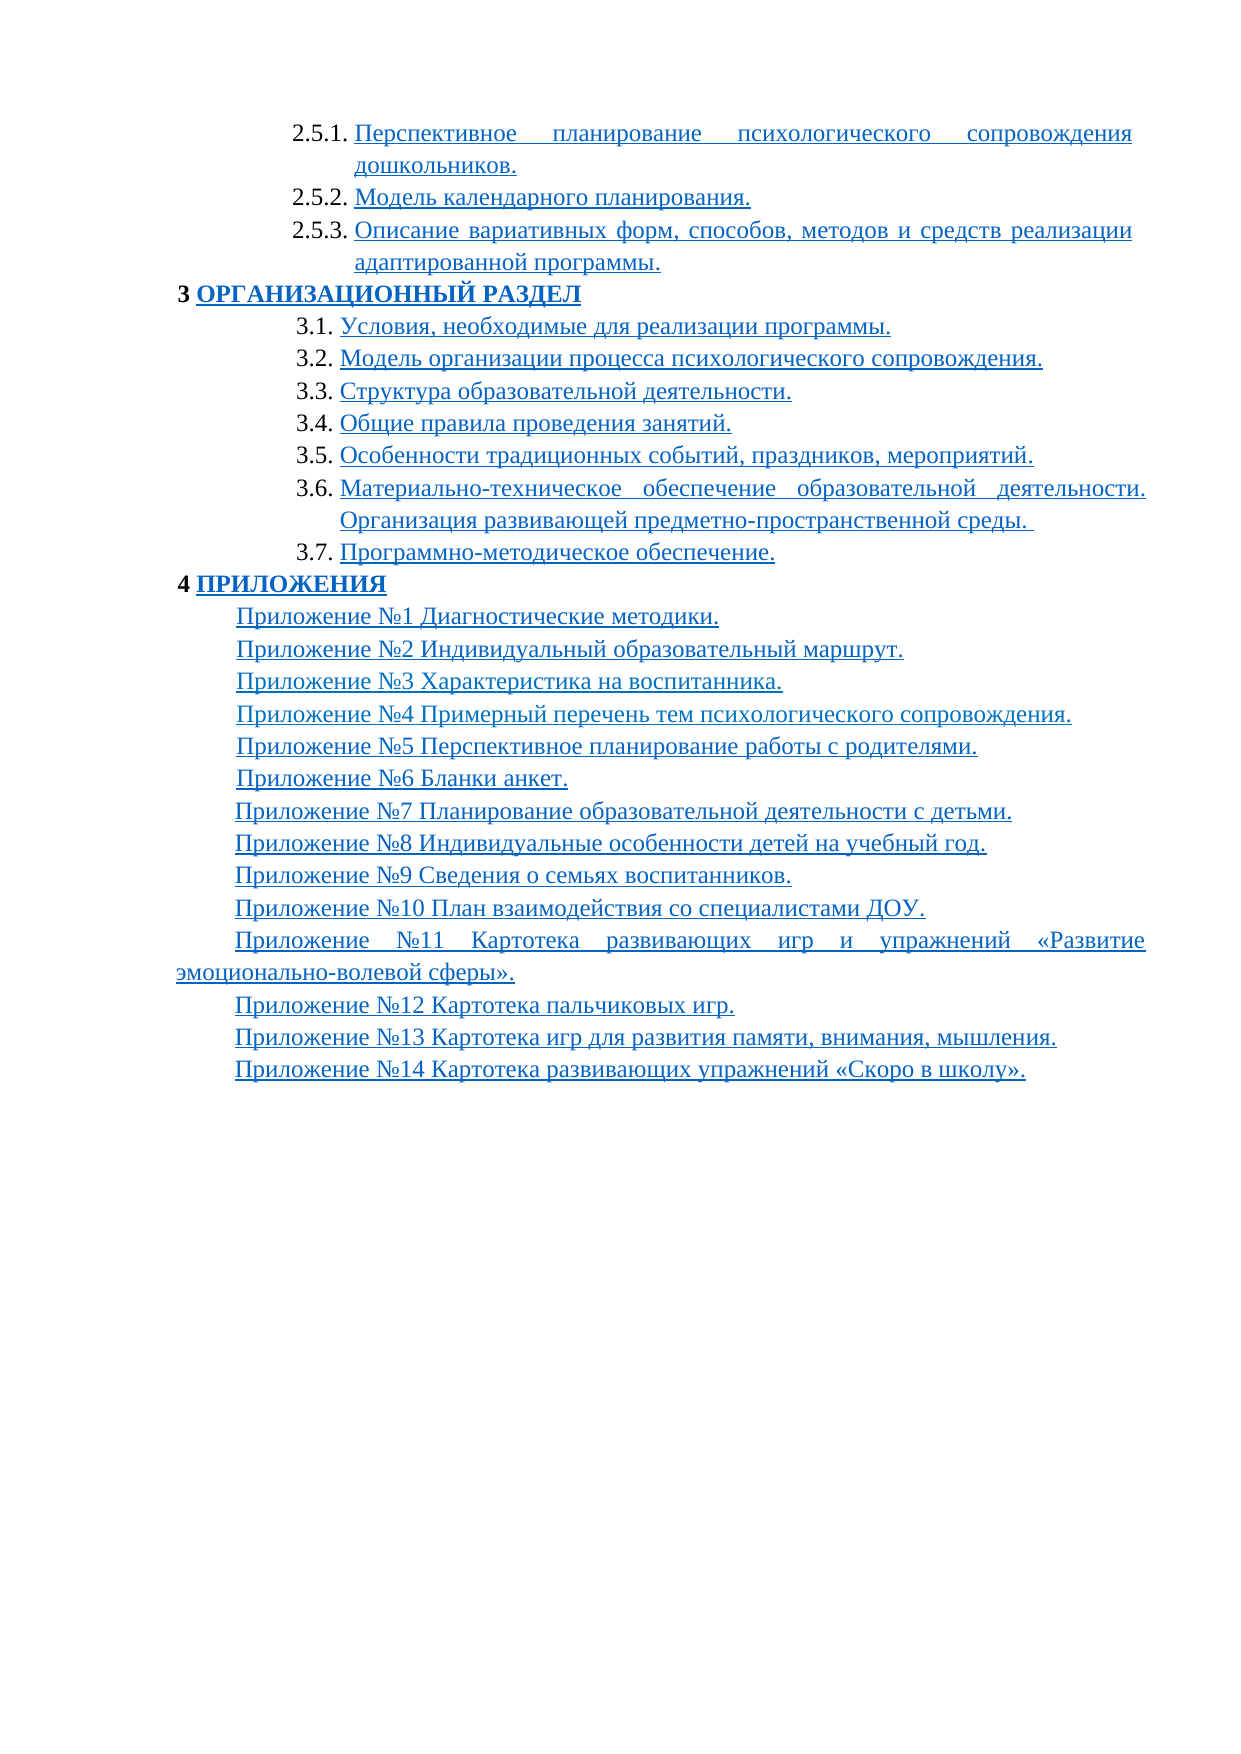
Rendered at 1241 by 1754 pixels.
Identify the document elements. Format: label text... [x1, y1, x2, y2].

list Общие правила проведения занятий. [296, 408, 1146, 437]
text Приложение №13 Картотека игр для развития памяти, внимания, мышления. [176, 1022, 1146, 1051]
text Приложение №10 План взаимодействия со специалистами ДОУ. [176, 893, 1146, 922]
text Приложение №14 Картотека развивающих упражнений «Скоро в школу». [176, 1054, 1146, 1083]
text Приложение №2 Индивидуальный образовательный маршрут. [236, 634, 1146, 663]
list Структура образовательной деятельности. [296, 376, 1146, 404]
text Приложение №1 Диагностические методики. [236, 601, 1146, 630]
text Приложение №3 Характеристика на воспитанника. [236, 666, 1146, 695]
list ПРИЛОЖЕНИЯ [177, 569, 1152, 598]
list Условия, необходимые для реализации программы. [296, 311, 1146, 340]
list Модель календарного планирования. [292, 182, 1132, 211]
text Приложение №9 Сведения о семьях воспитанников. [176, 861, 1146, 889]
text Приложение №11 Картотека развивающих игр и упражнений «Развитие эмоционально-волевой сферы». [176, 925, 1146, 986]
text Приложение №12 Картотека пальчиковых игр. [176, 990, 1146, 1018]
text Приложение №8 Индивидуальные особенности детей на учебный год. [176, 828, 1146, 857]
list Особенности традиционных событий, праздников, мероприятий. [296, 441, 1146, 469]
list Перспективное планирование психологического сопровождения дошкольников. [292, 118, 1132, 179]
text Приложение №6 Бланки анкет. [236, 763, 1146, 792]
text Приложение №7 Планирование образовательной деятельности с детьми. [176, 796, 1146, 824]
list Программно-методическое обеспечение. [296, 537, 1146, 566]
text Приложение №4 Примерный перечень тем психологического сопровождения. [236, 699, 1146, 727]
list Материально-техническое обеспечение образовательной деятельности. Организация развивающей предметно-пространственной среды. [296, 473, 1146, 533]
list ОРГАНИЗАЦИОННЫЙ РАЗДЕЛ [177, 279, 1152, 308]
text Приложение №5 Перспективное планирование работы с родителями. [236, 731, 1146, 760]
list Модель организации процесса психологического сопровождения. [296, 343, 1146, 372]
list Описание вариативных форм, способов, методов и средств реализации адаптированной программы. [292, 215, 1132, 275]
